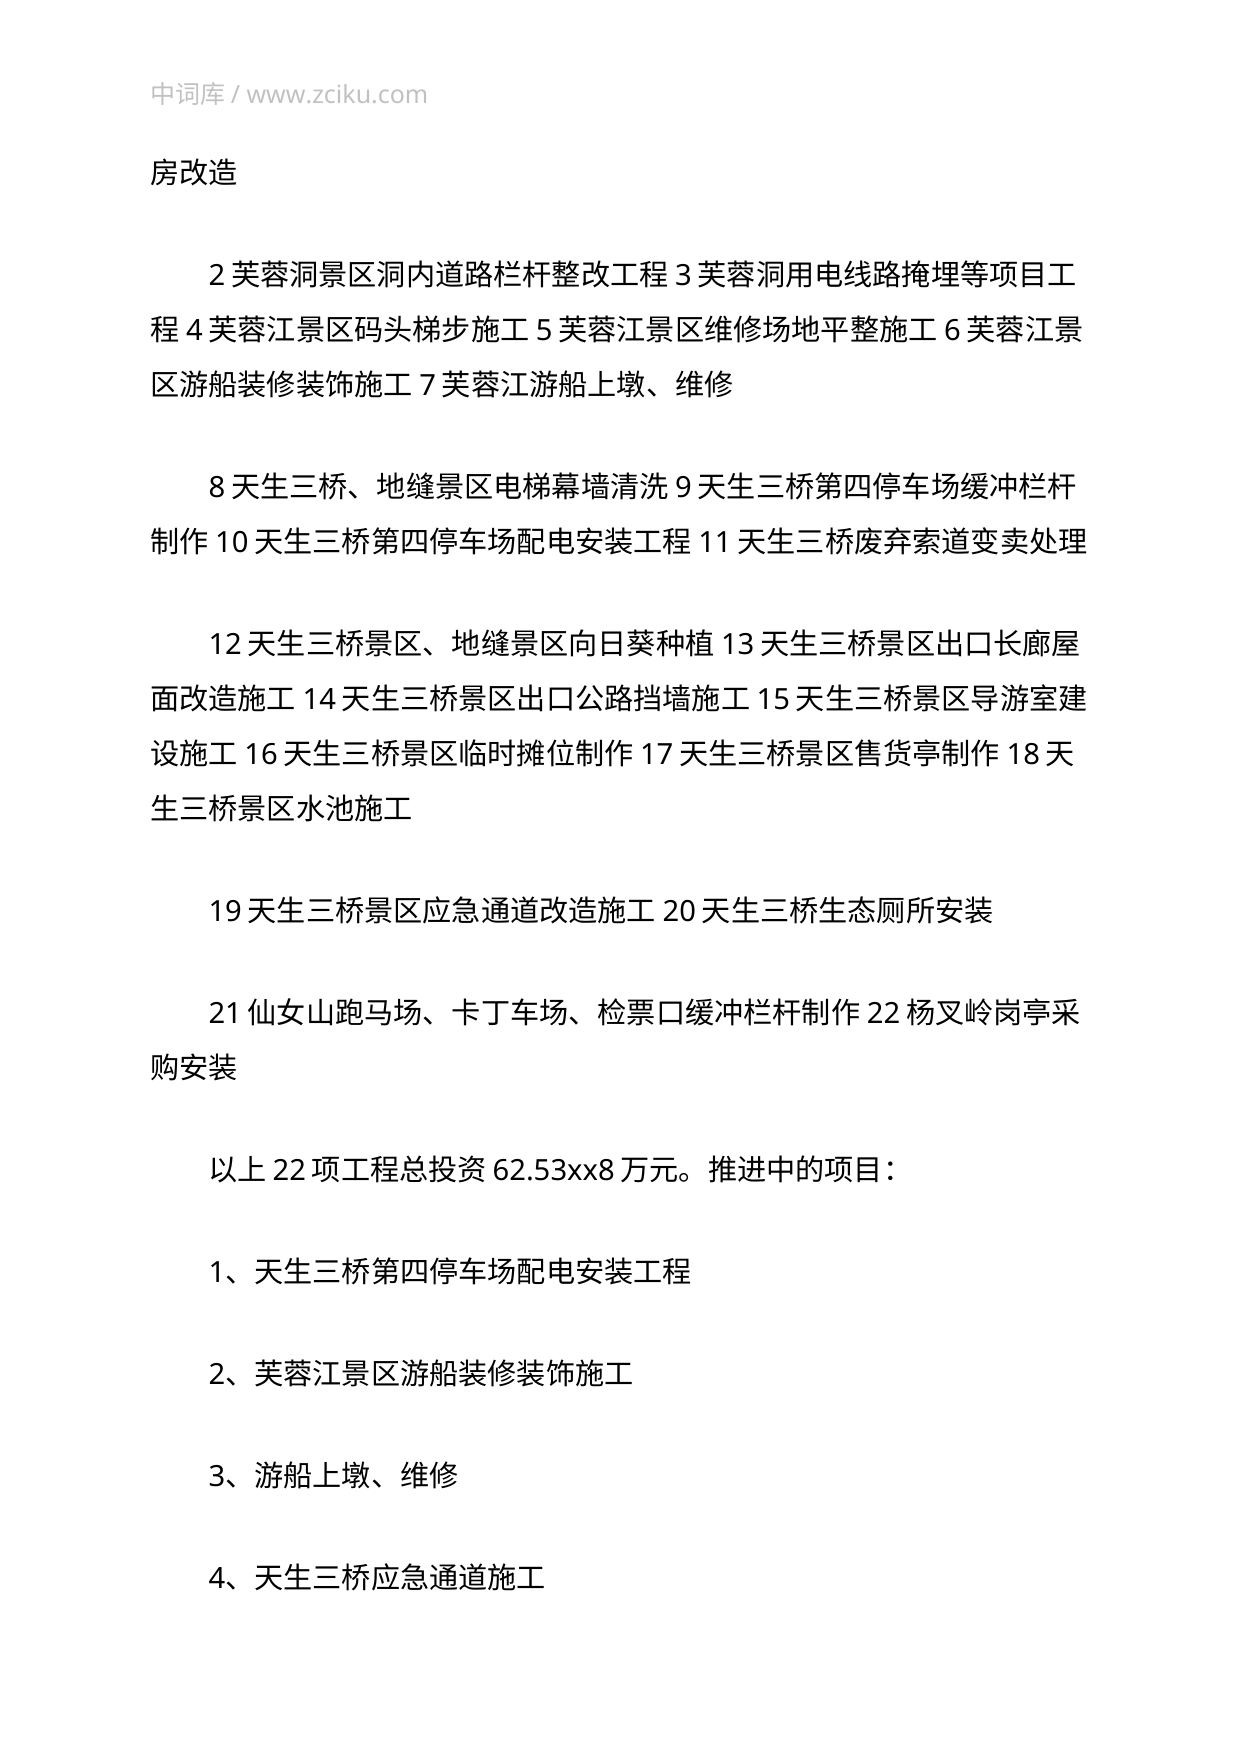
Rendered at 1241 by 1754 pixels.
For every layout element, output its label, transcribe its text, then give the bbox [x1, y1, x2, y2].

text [150, 150, 1090, 192]
text 2、芙蓉江景区游船装修装饰施工 [150, 1350, 1090, 1393]
text 3、游船上墩、维修 [150, 1452, 1090, 1494]
text 1、天生三桥第四停车场配电安装工程 [150, 1248, 1090, 1291]
text 21仙女山跑马场、卡丁车场、检票口缓冲栏杆制作 22杨叉岭岗亭采购安装 [150, 989, 1090, 1087]
text 以上22项工程总投资62.53xx8万元。推进中的项目： [150, 1146, 1090, 1189]
text 8天生三桥、地缝景区电梯幕墙清洗 9天生三桥第四停车场缓冲栏杆制作 10天生三桥第四停车场配电安装工程 11天生三桥废弃索道变卖处理 [150, 464, 1090, 561]
text 2芙蓉洞景区洞内道路栏杆整改工程 3芙蓉洞用电线路掩埋等项目工程 4芙蓉江景区码头梯步施工 5芙蓉江景区维修场地平整施工 6芙蓉江景区游船装修装饰施工 7芙蓉江游船上墩、维修 [150, 252, 1090, 404]
text 12天生三桥景区、地缝景区向日葵种植 13天生三桥景区出口长廊屋面改造施工 14天生三桥景区出口公路挡墙施工 15天生三桥景区导游室建设施工 16天生三桥景区临时摊位制作 17天生三桥景区售货亭制作 18天生三桥景区水池施工 [150, 621, 1090, 828]
text 4、天生三桥应急通道施工 [150, 1554, 1090, 1597]
text 19天生三桥景区应急通道改造施工 20天生三桥生态厕所安装 [150, 887, 1090, 930]
